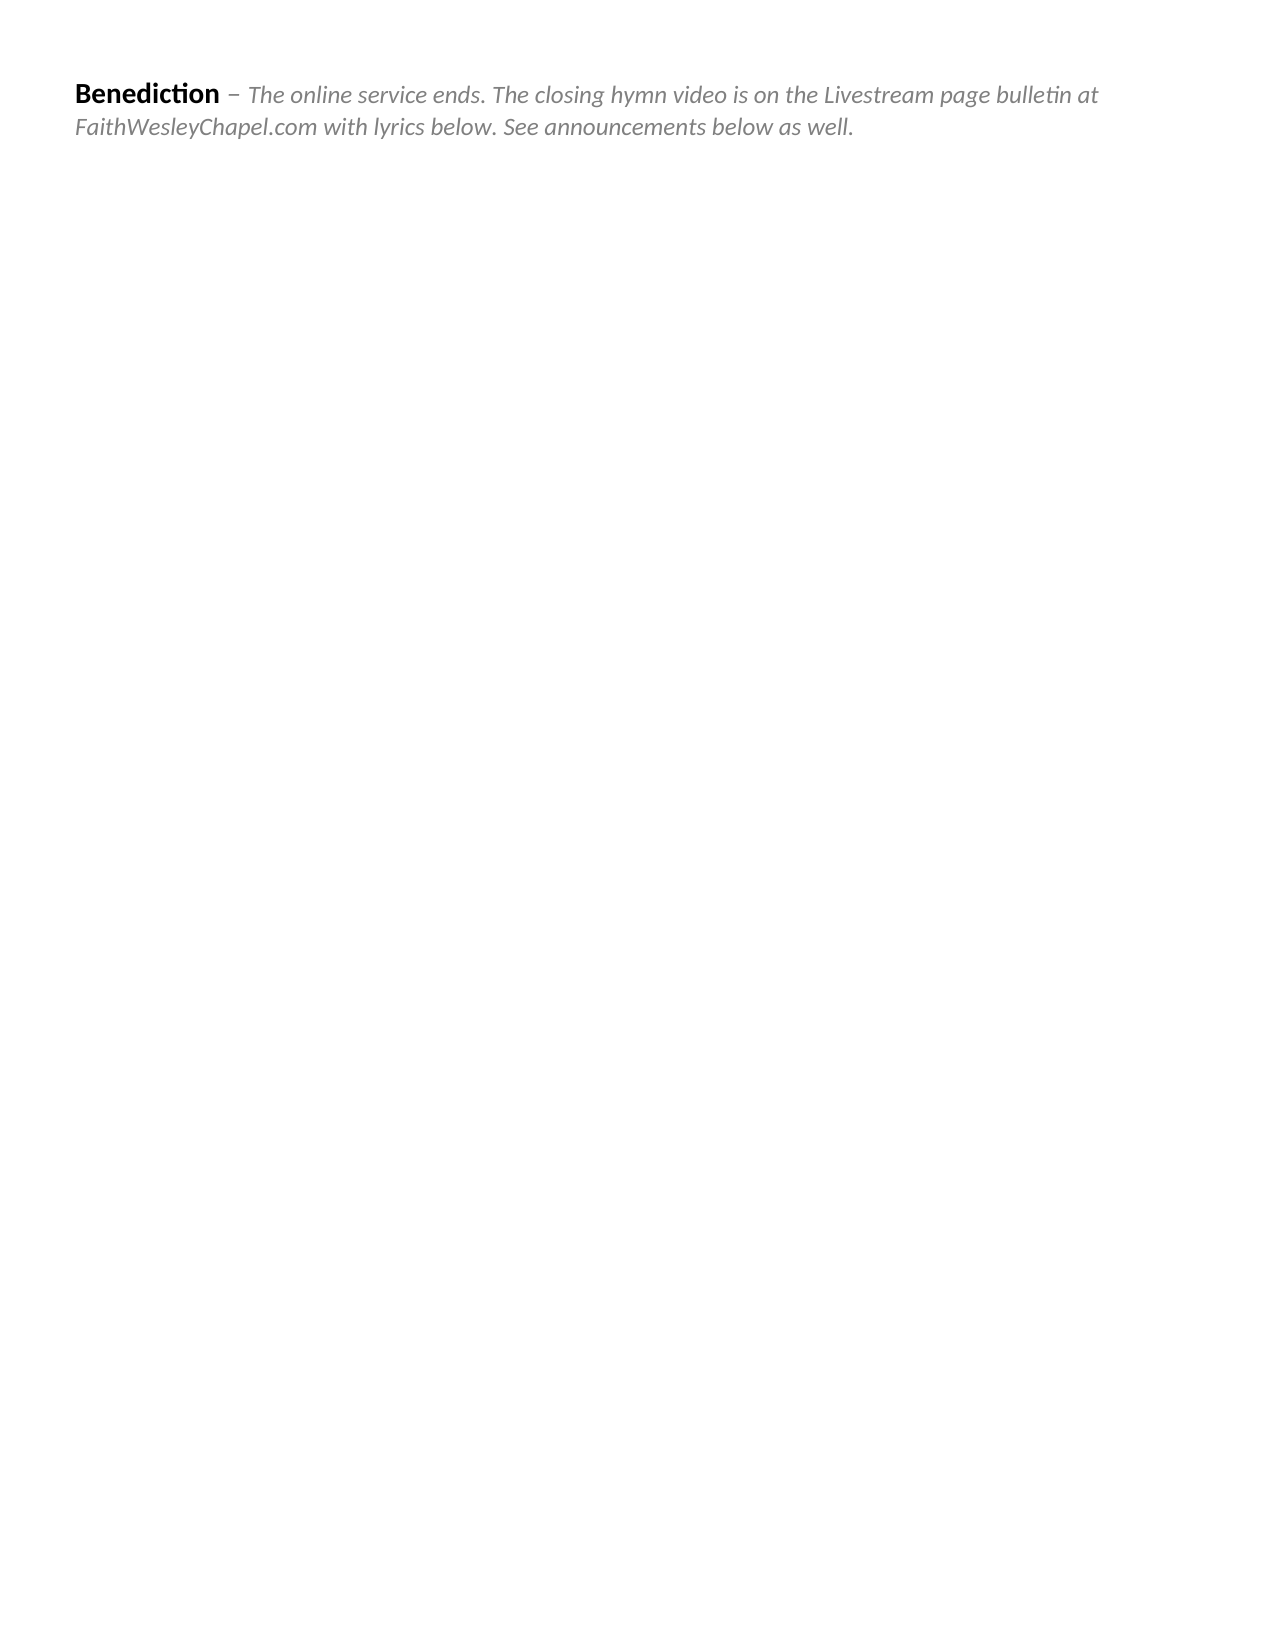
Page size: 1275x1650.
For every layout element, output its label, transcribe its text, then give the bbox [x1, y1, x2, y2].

text Benediction – The online service ends. The closing hymn video is on the Livestream page bulletin at FaithWesleyChapel.com with lyrics below. See announcements below as well. [75, 75, 1200, 141]
